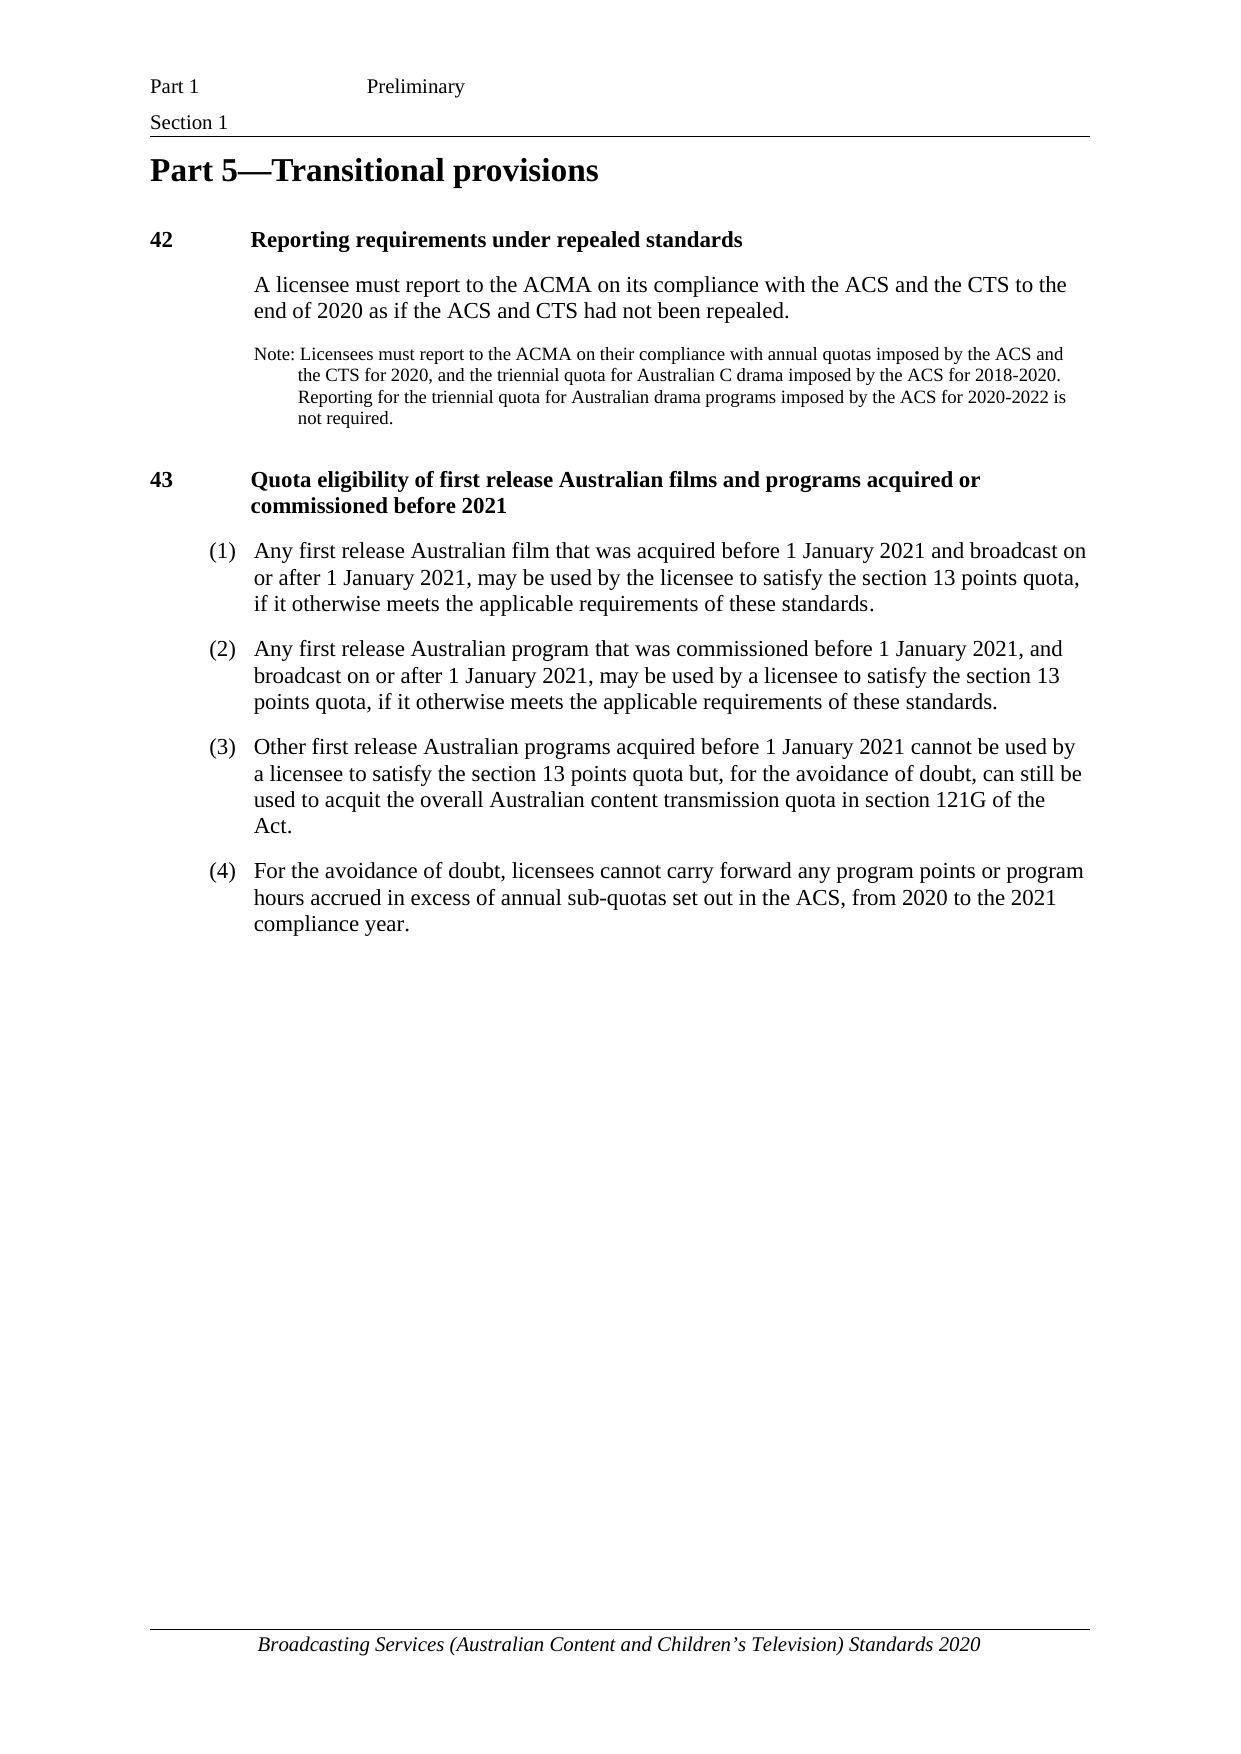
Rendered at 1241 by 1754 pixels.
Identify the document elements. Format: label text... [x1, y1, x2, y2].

text Note: Licensees must report to the ACMA on their compliance with annual quotas imposed by the ACS and the CTS for 2020, and the triennial quota for Australian C drama imposed by the ACS for 2018-2020. Reporting for the triennial quota for Australian drama programs imposed by the ACS for 2020-2022 is not required. [253, 342, 1090, 429]
subtitle Part 5—Transitional provisions [150, 150, 1090, 188]
list Other first release Australian programs acquired before 1 January 2021 cannot be used by a licensee to satisfy the section 13 points quota but, for the avoidance of doubt, can still be used to acquit the overall Australian content transmission quota in section 121G of the Act. [209, 733, 1090, 839]
list For the avoidance of doubt, licensees cannot carry forward any program points or program hours accrued in excess of annual sub-quotas set out in the ACS, from 2020 to the 2021 compliance year. [209, 857, 1090, 936]
subtitle 43 Quota eligibility of first release Australian films and programs acquired or commissioned before 2021 [150, 466, 1090, 519]
text A licensee must report to the ACMA on its compliance with the ACS and the CTS to the end of 2020 as if the ACS and CTS had not been repealed. [253, 271, 1090, 324]
subtitle 42 Reporting requirements under repealed standards [150, 226, 1090, 252]
list Any first release Australian film that was acquired before 1 January 2021 and broadcast on or after 1 January 2021, may be used by the licensee to satisfy the section 13 points quota, if it otherwise meets the applicable requirements of these standards. [209, 538, 1090, 617]
list Any first release Australian program that was commissioned before 1 January 2021, and broadcast on or after 1 January 2021, may be used by a licensee to satisfy the section 13 points quota, if it otherwise meets the applicable requirements of these standards. [209, 635, 1090, 714]
